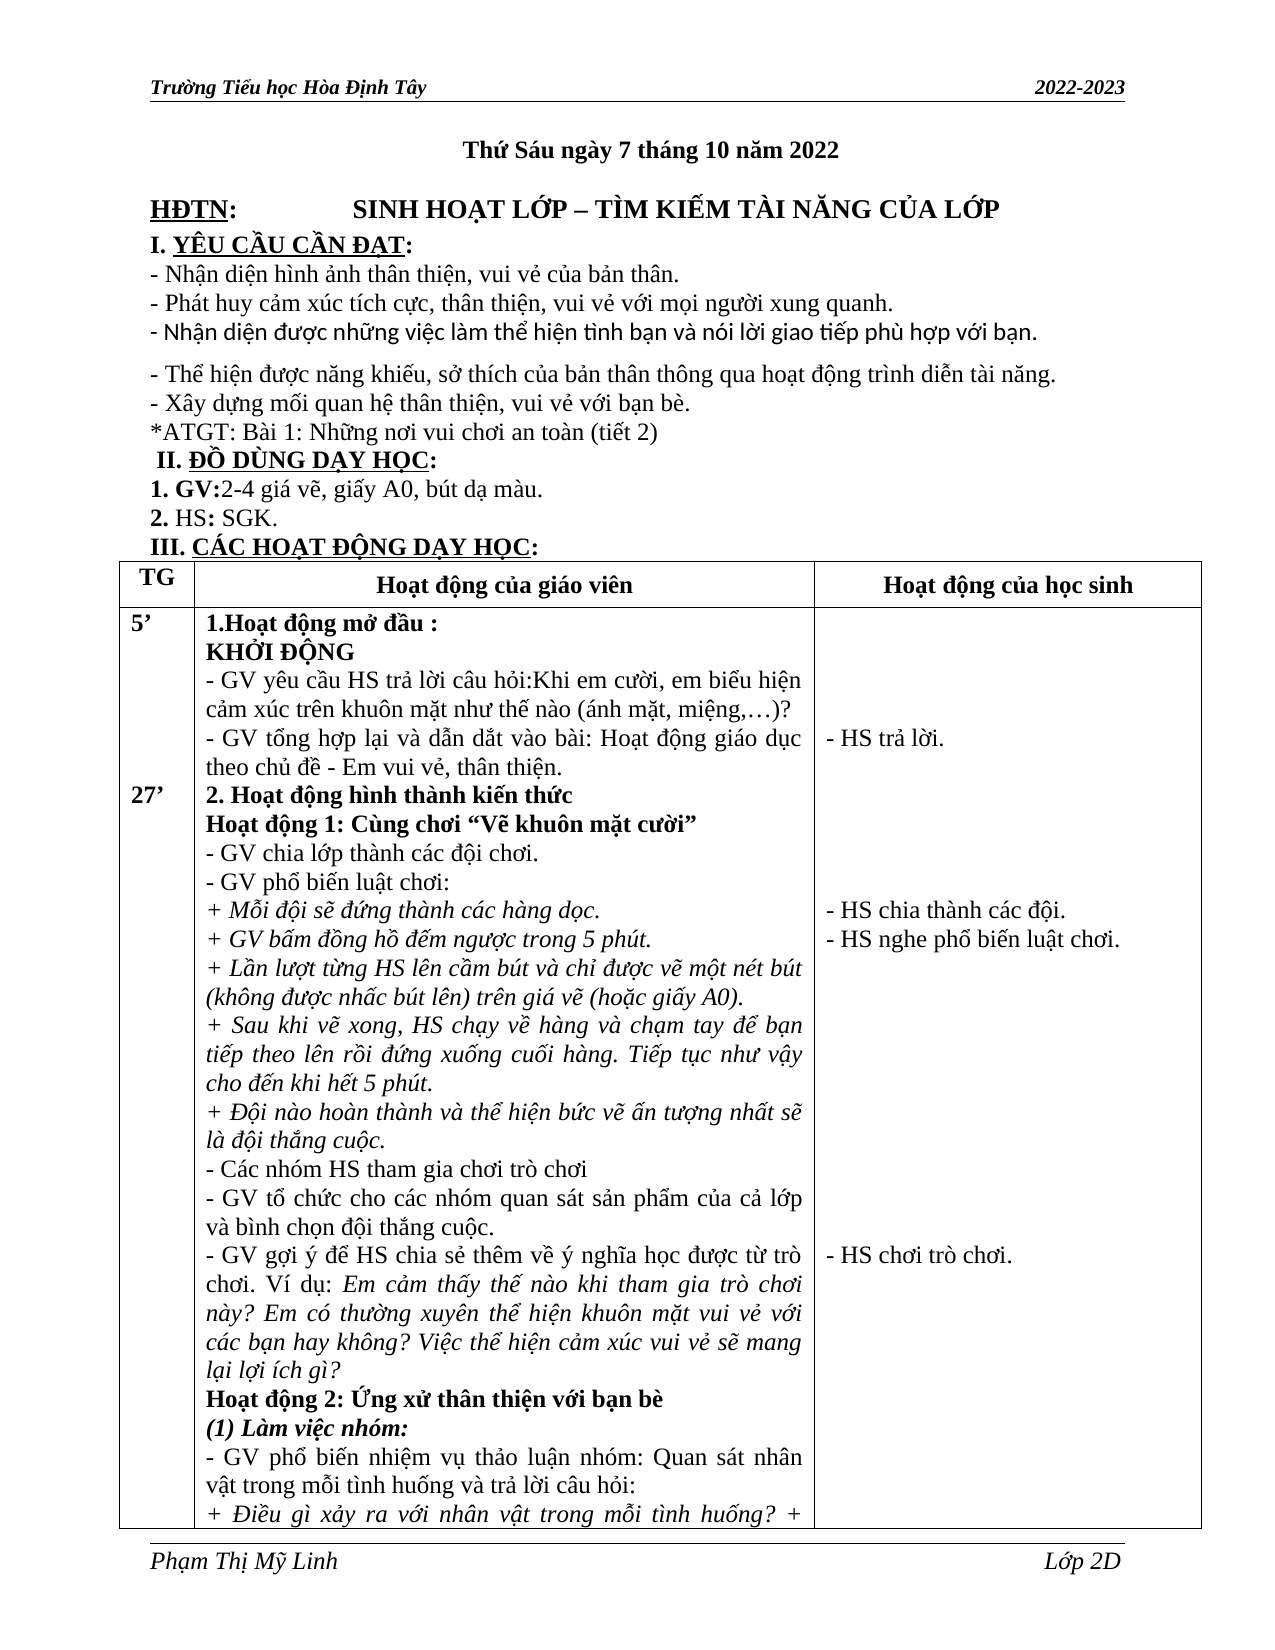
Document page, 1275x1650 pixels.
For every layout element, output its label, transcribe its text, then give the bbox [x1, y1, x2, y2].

text - Nhận diện được những việc làm thể hiện tình bạn và nói lời giao tiếp phù hợp với bạn. [150, 316, 1125, 347]
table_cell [815, 608, 1201, 1528]
text *ATGT: Bài 1: Những nơi vui chơi an toàn (tiết 2) [150, 417, 1125, 446]
table_header Hoạt động của học sinh [815, 562, 1201, 607]
text II. ĐỒ DÙNG DẠY HỌC: [150, 446, 1125, 474]
text I. YÊU CẦU CẦN ĐẠT: [150, 230, 1125, 259]
text 1. GV:2-4 giá vẽ, giấy A0, bút dạ màu. [150, 474, 1125, 503]
table_header Hoạt động của giáo viên [195, 562, 814, 607]
table_cell 5’ 27’ 3’ [120, 608, 194, 1528]
text 2. HS: SGK. [150, 503, 1125, 532]
list - Phát huy cảm xúc tích cực, thân thiện, vui vẻ với mọi người xung quanh. [150, 288, 1125, 316]
text III. CÁC HOẠT ĐỘNG DẠY HỌC: [150, 532, 1125, 561]
table_header TG [120, 562, 194, 607]
subtitle HĐTN: SINH HOẠT LỚP – TÌM KIẾM TÀI NĂNG CỦA LỚP [150, 193, 1125, 224]
list - Nhận diện hình ảnh thân thiện, vui vẻ của bản thân. [150, 259, 1125, 288]
text - Xây dựng mối quan hệ thân thiện, vui vẻ với bạn bè. [150, 388, 1125, 417]
text Thứ Sáu ngày 7 tháng 10 năm 2022 [150, 135, 1125, 164]
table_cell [195, 608, 814, 1528]
list - Thể hiện được năng khiếu, sở thích của bản thân thông qua hoạt động trình diễn tài năng. [150, 359, 1125, 388]
